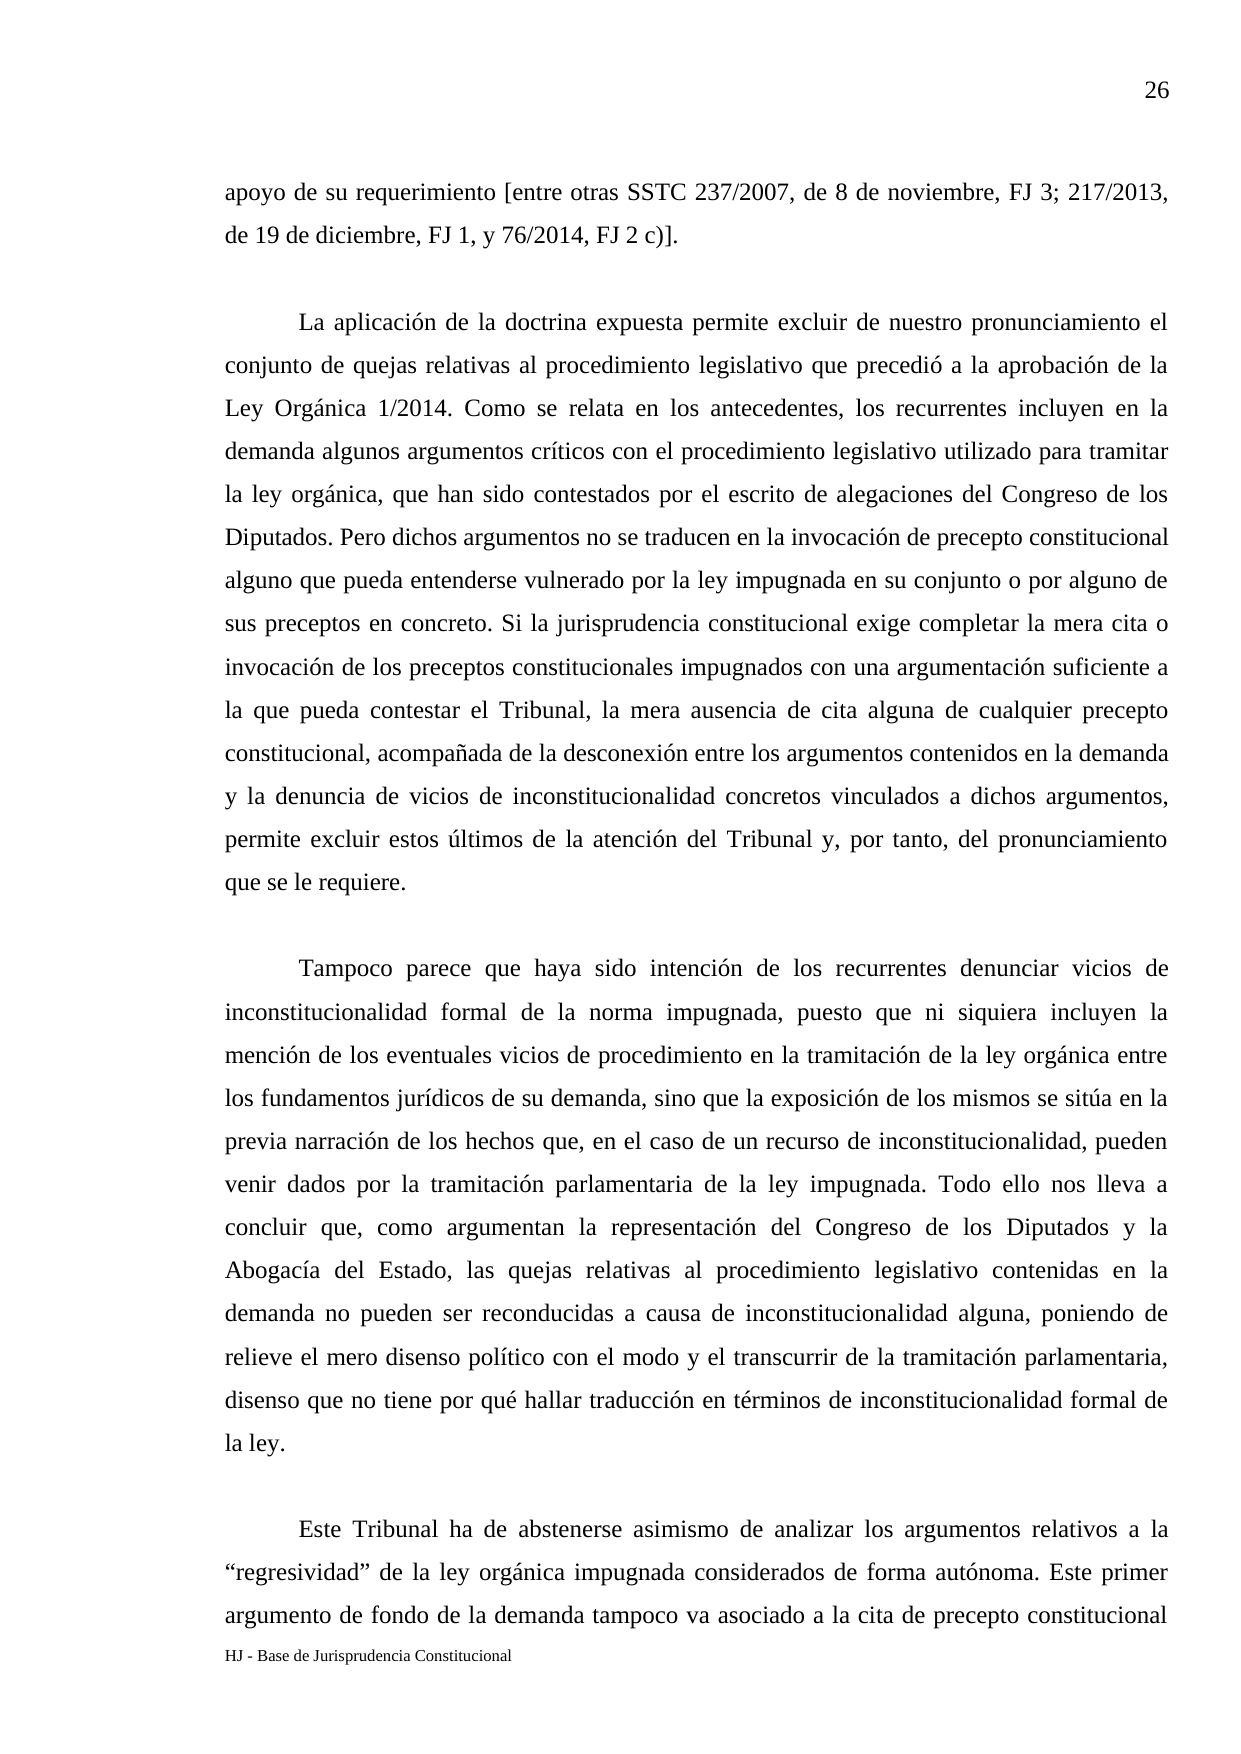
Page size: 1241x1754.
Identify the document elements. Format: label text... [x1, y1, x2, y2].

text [224, 177, 1169, 249]
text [224, 1514, 1169, 1629]
text Tampoco parece que haya sido intención de los recurrentes denunciar vicios de inconstitucionalidad formal de la norma impugnada, puesto que ni siquiera incluyen la mención de los eventuales vicios de procedimiento en la tramitación de la ley orgánica entre los fundamentos jurídicos de su demanda, sino que la exposición de los mismos se sitúa en la previa narración de los hechos que, en el caso de un recurso de inconstitucionalidad, pueden venir dados por la tramitación parlamentaria de la ley impugnada. Todo ello nos lleva a concluir que, como argumentan la representación del Congreso de los Diputados y la Abogacía del Estado, las quejas relativas al procedimiento legislativo contenidas en la demanda no pueden ser reconducidas a causa de inconstitucionalidad alguna, poniendo de relieve el mero disenso político con el modo y el transcurrir de la tramitación parlamentaria, disenso que no tiene por qué hallar traducción en términos de inconstitucionalidad formal de la ley. [224, 953, 1169, 1457]
text La aplicación de la doctrina expuesta permite excluir de nuestro pronunciamiento el conjunto de quejas relativas al procedimiento legislativo que precedió a la aprobación de la Ley Orgánica 1/2014. Como se relata en los antecedentes, los recurrentes incluyen en la demanda algunos argumentos críticos con el procedimiento legislativo utilizado para tramitar la ley orgánica, que han sido contestados por el escrito de alegaciones del Congreso de los Diputados. Pero dichos argumentos no se traducen en la invocación de precepto constitucional alguno que pueda entenderse vulnerado por la ley impugnada en su conjunto o por alguno de sus preceptos en concreto. Si la jurisprudencia constitucional exige completar la mera cita o invocación de los preceptos constitucionales impugnados con una argumentación suficiente a la que pueda contestar el Tribunal, la mera ausencia de cita alguna de cualquier precepto constitucional, acompañada de la desconexión entre los argumentos contenidos en la demanda y la denuncia de vicios de inconstitucionalidad concretos vinculados a dichos argumentos, permite excluir estos últimos de la atención del Tribunal y, por tanto, del pronunciamiento que se le requiere. [224, 307, 1169, 896]
